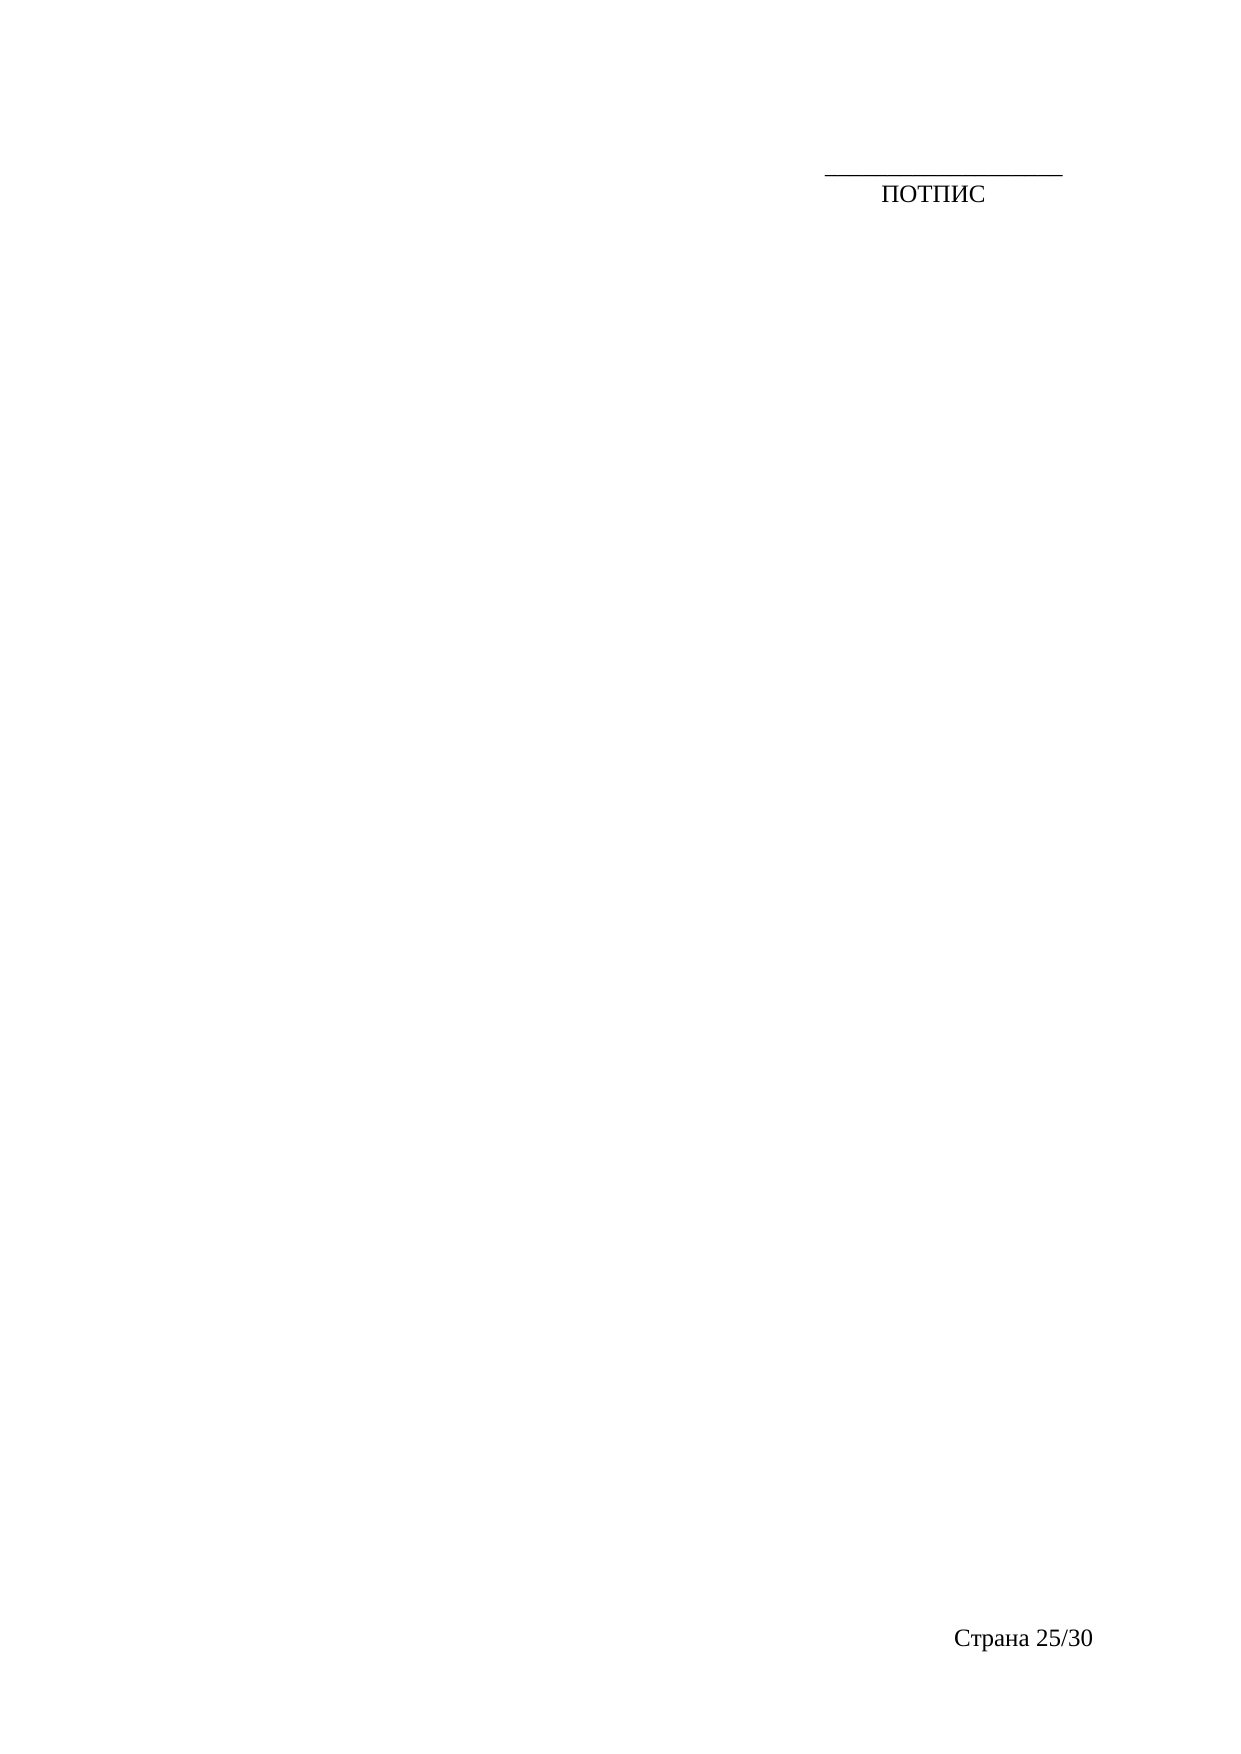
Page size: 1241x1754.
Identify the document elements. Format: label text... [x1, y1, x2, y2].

text ПОТПИС [150, 179, 1093, 207]
text ___________________ [150, 150, 1093, 179]
